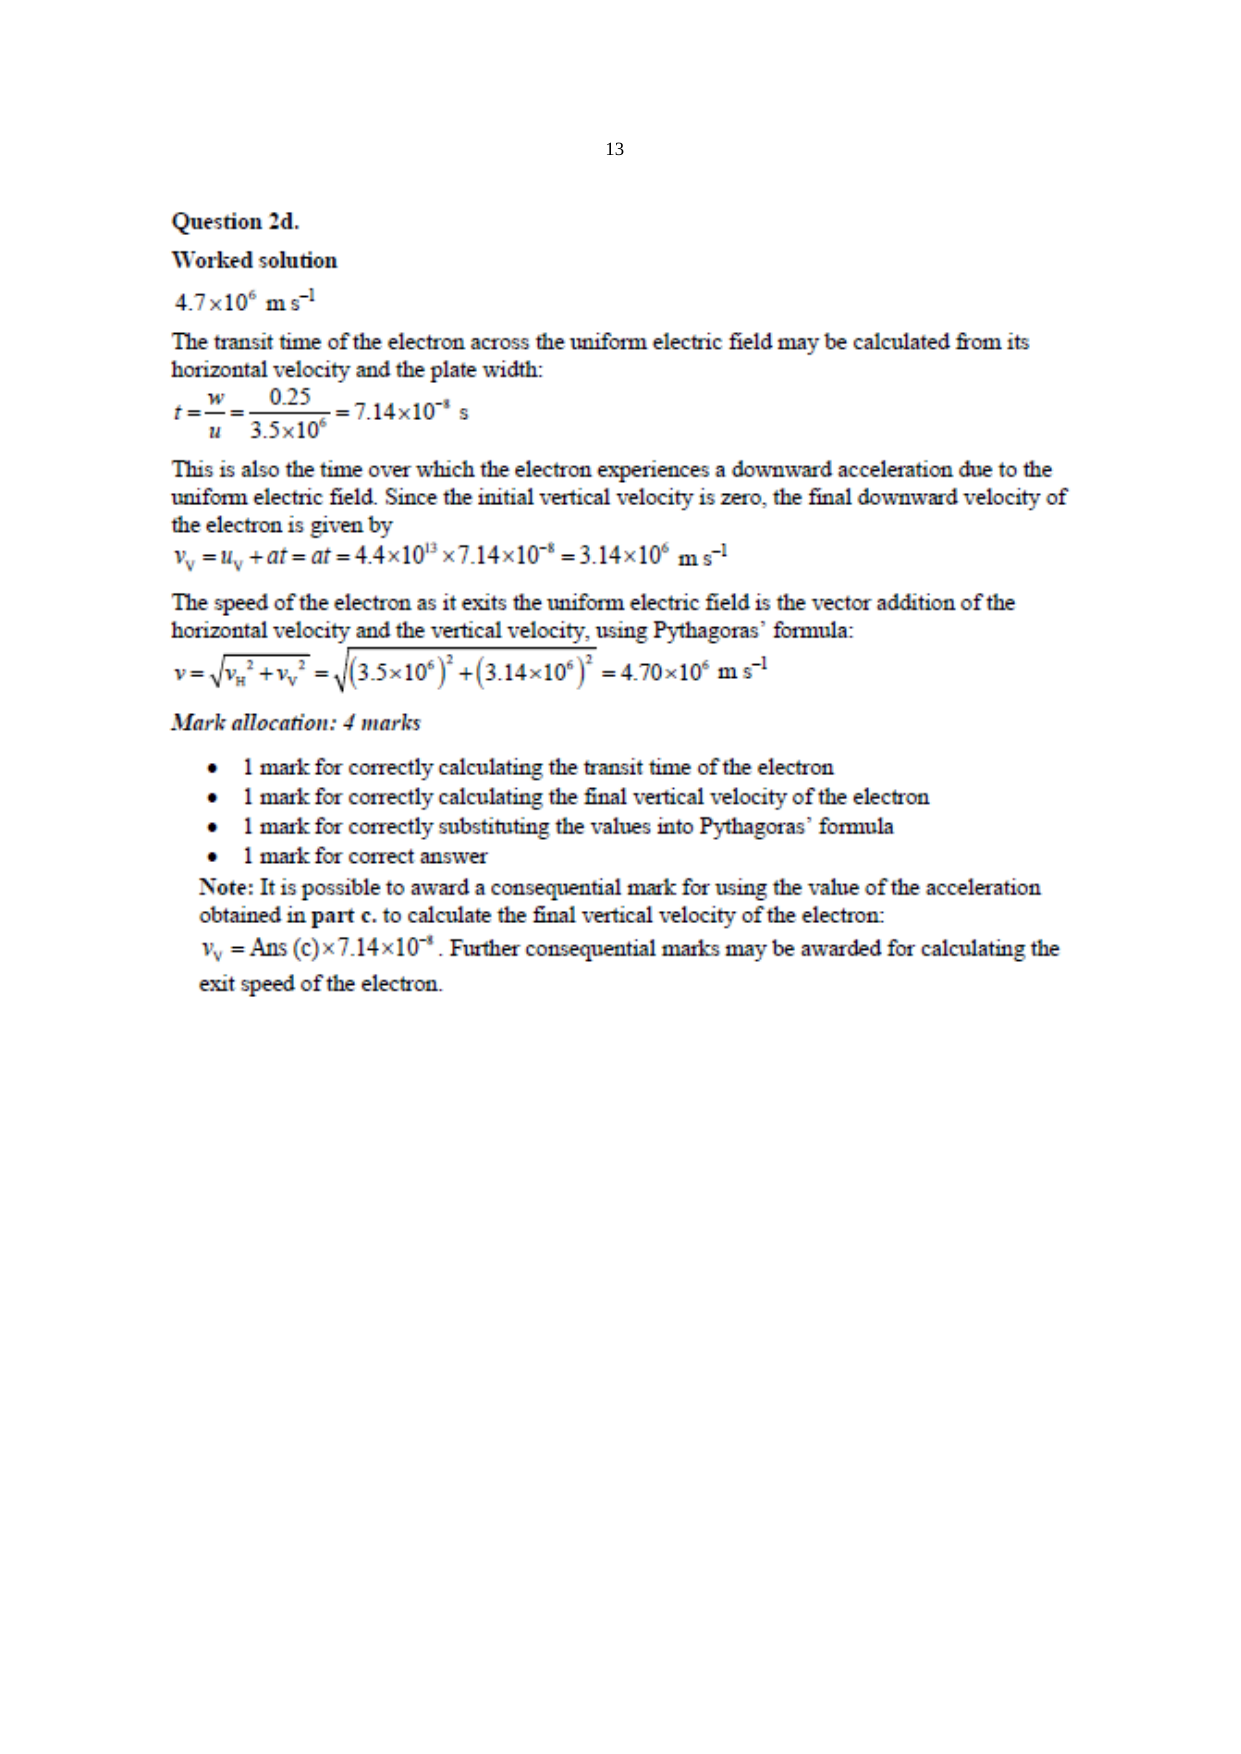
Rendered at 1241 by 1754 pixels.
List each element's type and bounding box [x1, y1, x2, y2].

picture [159, 198, 1089, 1648]
